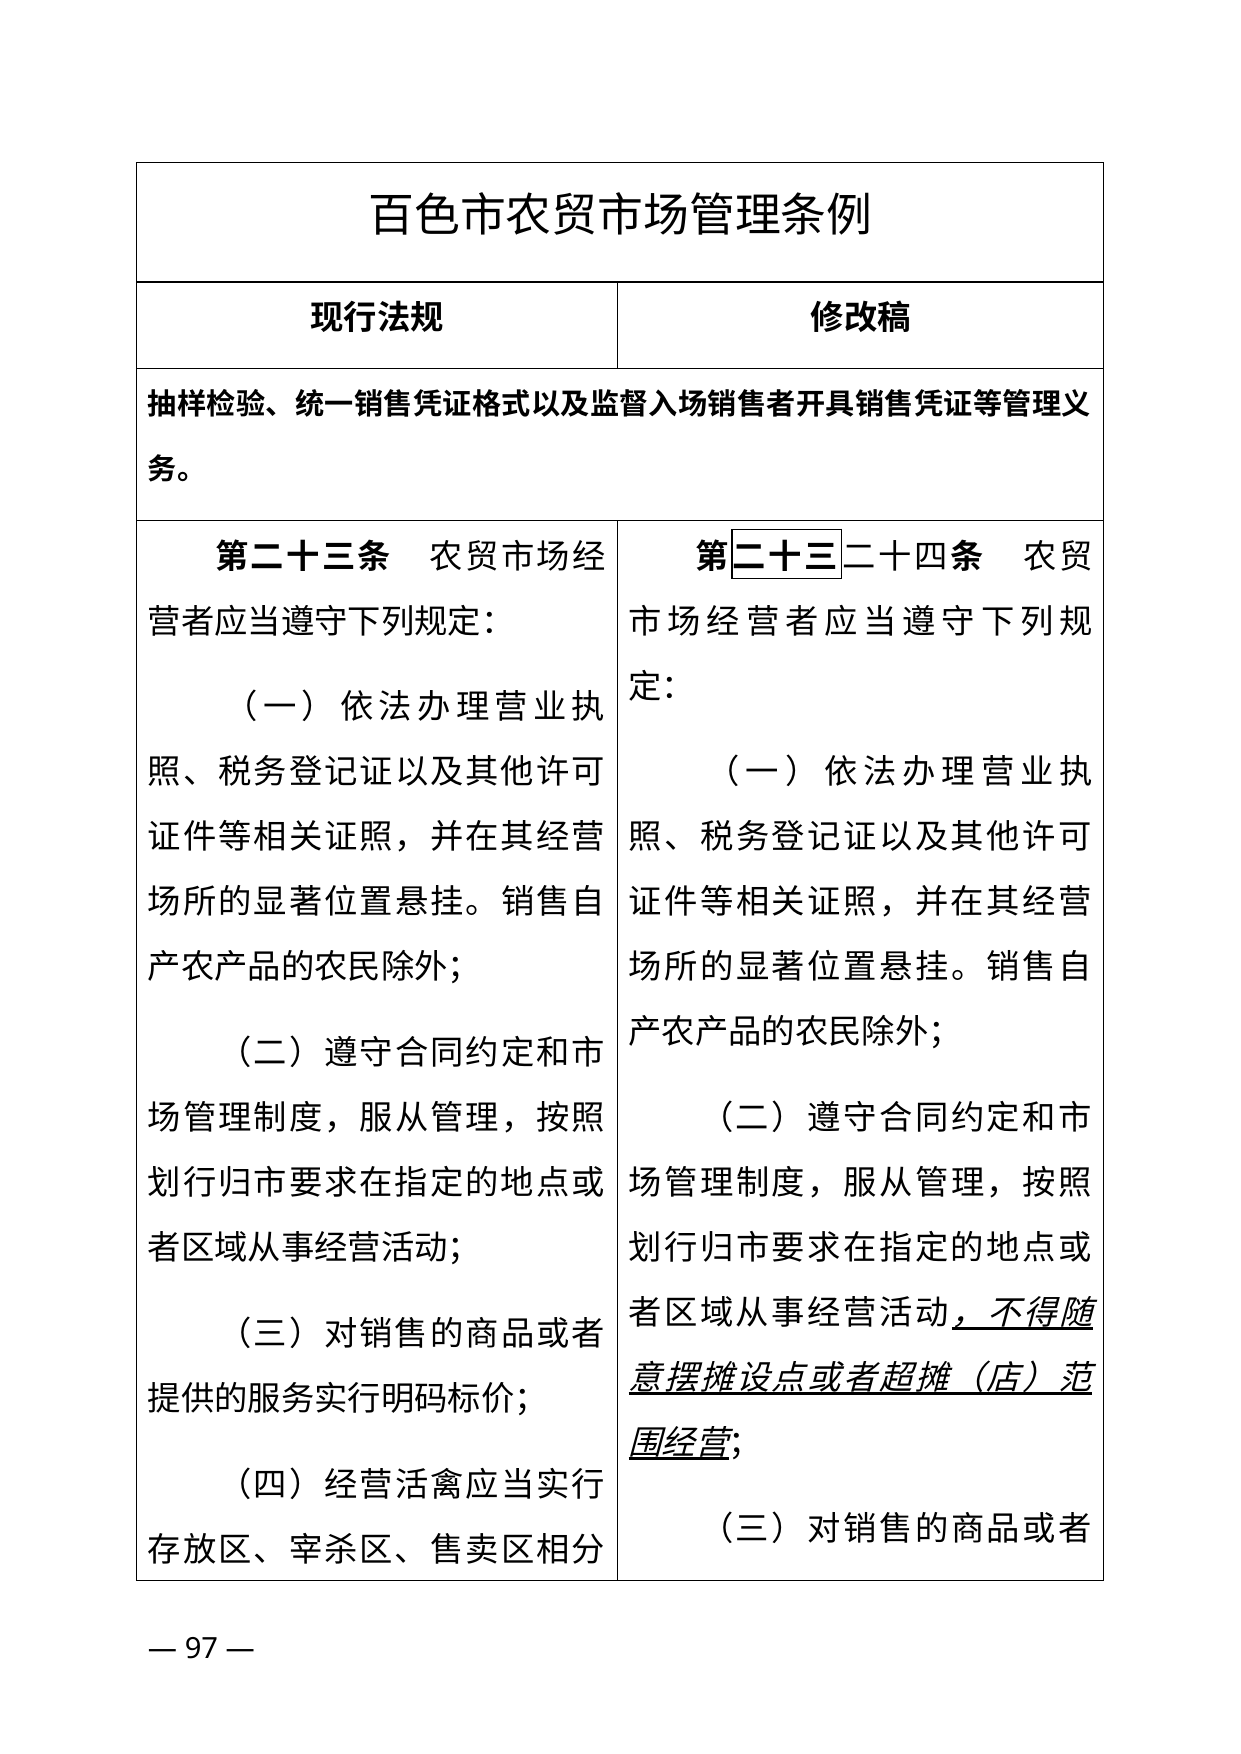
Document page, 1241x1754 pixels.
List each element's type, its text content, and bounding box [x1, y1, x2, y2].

table_cell 修改稿 [618, 283, 1103, 368]
table_header 百色市农贸市场管理条例 [137, 163, 1103, 281]
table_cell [137, 521, 617, 1579]
table_cell 现行法规 [137, 283, 617, 368]
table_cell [137, 369, 1103, 520]
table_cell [618, 521, 1103, 1579]
